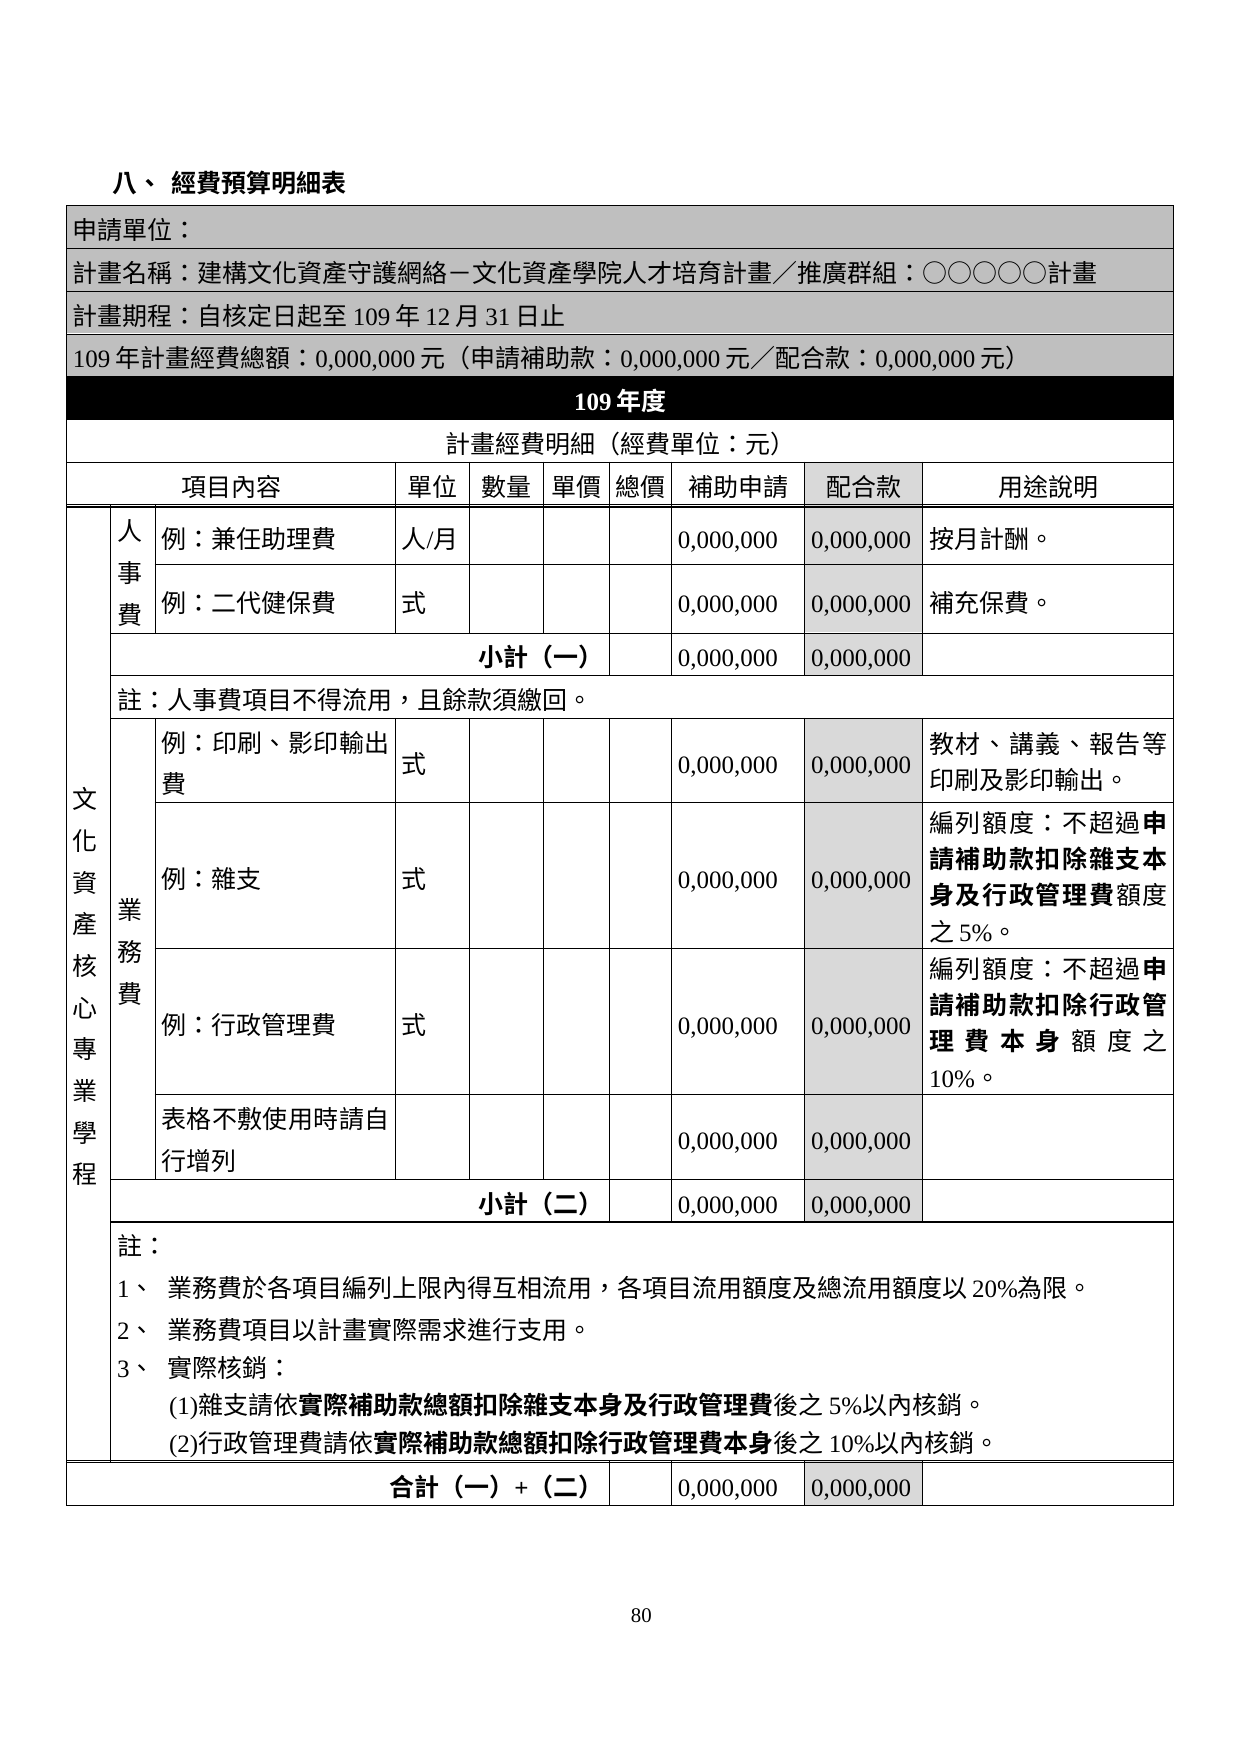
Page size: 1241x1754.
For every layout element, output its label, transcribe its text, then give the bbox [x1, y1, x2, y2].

table_cell [610, 803, 671, 948]
table_cell 人/月 [396, 508, 469, 564]
table_cell 0,000,000 [672, 719, 804, 802]
table_cell 合計（一）+（二） [67, 1463, 609, 1505]
table_cell 例：行政管理費 [156, 949, 395, 1094]
table_cell 109年度 [67, 377, 1173, 419]
table_cell [544, 508, 609, 564]
table_cell [923, 1463, 1173, 1505]
table_cell [544, 803, 609, 948]
table_cell 0,000,000 [672, 565, 804, 632]
table_cell 補充保費。 [923, 565, 1173, 632]
table_cell [610, 719, 671, 802]
table_cell [470, 719, 543, 802]
table_cell 文 化 資 產 核 心 專 業 學 程 [67, 508, 110, 1460]
table_cell 項目內容 [67, 463, 395, 504]
table_cell 按月計酬。 [923, 508, 1173, 564]
table_cell 數量 [470, 463, 543, 504]
table_cell [610, 1463, 671, 1505]
table_cell [470, 565, 543, 632]
table_cell [544, 719, 609, 802]
table_cell [544, 1095, 609, 1179]
table_cell [923, 1180, 1173, 1221]
table_cell [396, 1095, 469, 1179]
table_cell [610, 508, 671, 564]
table_cell [610, 565, 671, 632]
table_cell [470, 803, 543, 948]
table_header 申請單位： [67, 206, 1173, 248]
table_cell 例：二代健保費 [156, 565, 395, 632]
table_cell 註： 業務費於各項目編列上限內得互相流用，各項目流用額度及總流用額度以20%為限。 業務費項目以計畫實際需求進行支用。 實際核銷： 雜支請依實際補助款總額扣除雜支本身及行政管理費後之5%以內核銷。 行政管理費請依實際補助款總額扣除行政管理費本身後之10%以內核銷。 [111, 1223, 1173, 1460]
table_cell 109年計畫經費總額：0,000,000元（申請補助款：0,000,000元∕配合款：0,000,000元） [67, 335, 1173, 376]
table_cell [610, 634, 671, 675]
table_cell 計畫期程：自核定日起至109年12月31日止 [67, 292, 1173, 333]
table_cell [544, 565, 609, 632]
table_cell 0,000,000 [672, 1463, 804, 1505]
table_cell [470, 508, 543, 564]
table_cell 教材、講義、報告等印刷及影印輸出。 [923, 719, 1173, 802]
list 經費預算明細表 [112, 164, 1128, 200]
table_cell [610, 1180, 671, 1221]
table_cell 業 務 費 [111, 719, 155, 1179]
table_cell 編列額度：不超過申請補助款扣除雜支本身及行政管理費額度之5%。 [923, 803, 1173, 948]
table_cell [923, 634, 1173, 675]
table_cell [923, 1095, 1173, 1179]
table_cell 0,000,000 [805, 565, 922, 632]
table_cell 0,000,000 [805, 508, 922, 564]
table_cell 式 [396, 803, 469, 948]
table_cell [610, 1095, 671, 1179]
table_cell 0,000,000 [805, 803, 922, 948]
table_cell 0,000,000 [672, 1180, 804, 1221]
table_cell 小計（一） [111, 634, 609, 675]
table_cell 註：人事費項目不得流用，且餘款須繳回。 [111, 676, 1173, 718]
table_cell 小計（二） [111, 1180, 609, 1221]
table_cell 單價 [544, 463, 609, 504]
table_cell 0,000,000 [805, 949, 922, 1094]
table_cell 例：兼任助理費 [156, 508, 395, 564]
table_cell 0,000,000 [672, 1095, 804, 1179]
table_cell 式 [396, 719, 469, 802]
table_cell 用途說明 [923, 463, 1173, 504]
table_cell 式 [396, 565, 469, 632]
table_cell [470, 1095, 543, 1179]
table_cell [470, 949, 543, 1094]
table_cell 0,000,000 [805, 1463, 922, 1505]
table_cell 表格不敷使用時請自行增列 [156, 1095, 395, 1179]
table_cell [610, 949, 671, 1094]
table_cell 例：印刷、影印輸出費 [156, 719, 395, 802]
table_cell 0,000,000 [672, 803, 804, 948]
table_cell 單位 [396, 463, 469, 504]
table_cell 0,000,000 [805, 719, 922, 802]
table_cell 配合款 [805, 463, 922, 504]
table_cell 0,000,000 [805, 1180, 922, 1221]
table_cell 計畫名稱：建構文化資產守護網絡－文化資產學院人才培育計畫∕推廣群組：○○○○○計畫 [67, 249, 1173, 291]
table_cell 0,000,000 [805, 1095, 922, 1179]
table_cell 總價 [610, 463, 671, 504]
table_cell 式 [396, 949, 469, 1094]
table_cell 編列額度：不超過申請補助款扣除行政管理費本身額度之10%。 [923, 949, 1173, 1094]
table_cell 補助申請 [672, 463, 804, 504]
table_cell 例：雜支 [156, 803, 395, 948]
table_cell 0,000,000 [672, 949, 804, 1094]
table_cell [544, 949, 609, 1094]
table_cell 人 事 費 [111, 508, 155, 632]
table_cell 計畫經費明細（經費單位：元） [67, 420, 1173, 462]
table_cell 0,000,000 [805, 634, 922, 675]
table_cell 0,000,000 [672, 634, 804, 675]
table_cell 0,000,000 [672, 508, 804, 564]
